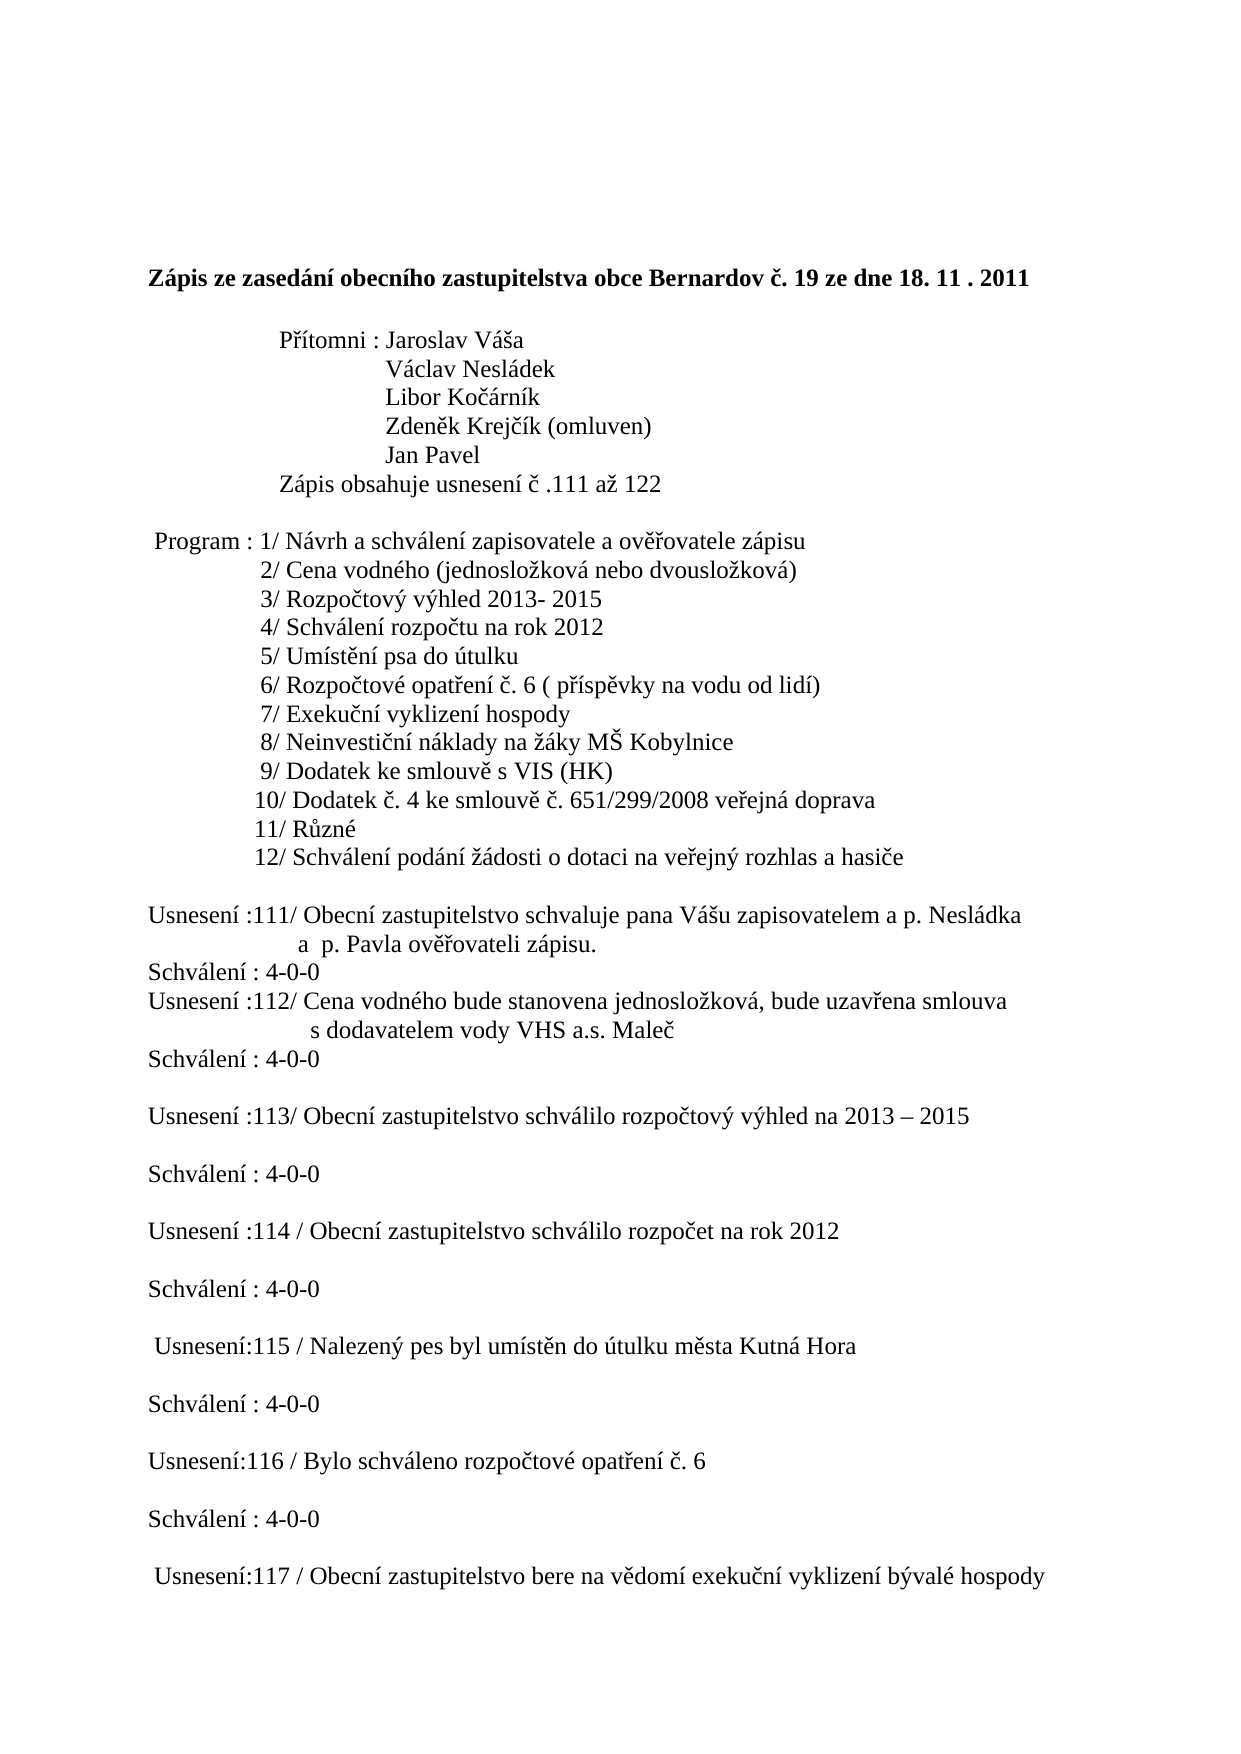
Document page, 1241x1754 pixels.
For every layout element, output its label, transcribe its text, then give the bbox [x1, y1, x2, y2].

text Usnesení :113/ Obecní zastupitelstvo schválilo rozpočtový výhled na 2013 – 2015 [148, 1101, 1093, 1130]
text Schválení : 4-0-0 [148, 1159, 1093, 1187]
text Usnesení :111/ Obecní zastupitelstvo schvaluje pana Vášu zapisovatelem a p. Nesládka [148, 900, 1093, 929]
text a p. Pavla ověřovateli zápisu. [148, 929, 1093, 957]
text Usnesení :112/ Cena vodného bude stanovena jednosložková, bude uzavřena smlouva [148, 986, 1093, 1015]
text Schválení : 4-0-0 [148, 1044, 1093, 1072]
text Schválení : 4-0-0 [148, 1389, 1093, 1417]
text Usnesení:117 / Obecní zastupitelstvo bere na vědomí exekuční vyklizení bývalé hospody [148, 1561, 1093, 1590]
text 12/ Schválení podání žádosti o dotaci na veřejný rozhlas a hasiče [148, 842, 1093, 871]
text 8/ Neinvestiční náklady na žáky MŠ Kobylnice [148, 727, 1093, 756]
text 7/ Exekuční vyklizení hospody [148, 699, 1093, 727]
text Schválení : 4-0-0 [148, 957, 1093, 986]
text Usnesení :114 / Obecní zastupitelstvo schválilo rozpočet na rok 2012 [148, 1216, 1093, 1245]
text 3/ Rozpočtový výhled 2013- 2015 [148, 584, 1093, 612]
text 9/ Dodatek ke smlouvě s VIS (HK) [148, 756, 1093, 785]
text s dodavatelem vody VHS a.s. Maleč [148, 1015, 1093, 1044]
text Zápis ze zasedání obecního zastupitelstva obce Bernardov č. 19 ze dne 18. 11 . 2011 [148, 263, 1093, 291]
text Zdeněk Krejčík (omluven) [148, 411, 1093, 440]
text 10/ Dodatek č. 4 ke smlouvě č. 651/299/2008 veřejná doprava [148, 785, 1093, 814]
text Václav Nesládek [148, 354, 1093, 382]
text Jan Pavel [148, 440, 1093, 469]
text Libor Kočárník [148, 382, 1093, 411]
text Schválení : 4-0-0 [148, 1504, 1093, 1532]
text Usnesení:115 / Nalezený pes byl umístěn do útulku města Kutná Hora [148, 1331, 1093, 1360]
text Program : 1/ Návrh a schválení zapisovatele a ověřovatele zápisu [148, 526, 1093, 555]
text Schválení : 4-0-0 [148, 1274, 1093, 1302]
text Usnesení:116 / Bylo schváleno rozpočtové opatření č. 6 [148, 1446, 1093, 1475]
text 4/ Schválení rozpočtu na rok 2012 [148, 612, 1093, 641]
text 6/ Rozpočtové opatření č. 6 ( příspěvky na vodu od lidí) [148, 670, 1093, 699]
text 5/ Umístění psa do útulku [148, 641, 1093, 670]
text Zápis obsahuje usnesení č .111 až 122 [148, 469, 1093, 497]
text 2/ Cena vodného (jednosložková nebo dvousložková) [148, 555, 1093, 584]
text 11/ Různé [148, 814, 1093, 842]
text Přítomni : Jaroslav Váša [148, 325, 1093, 354]
